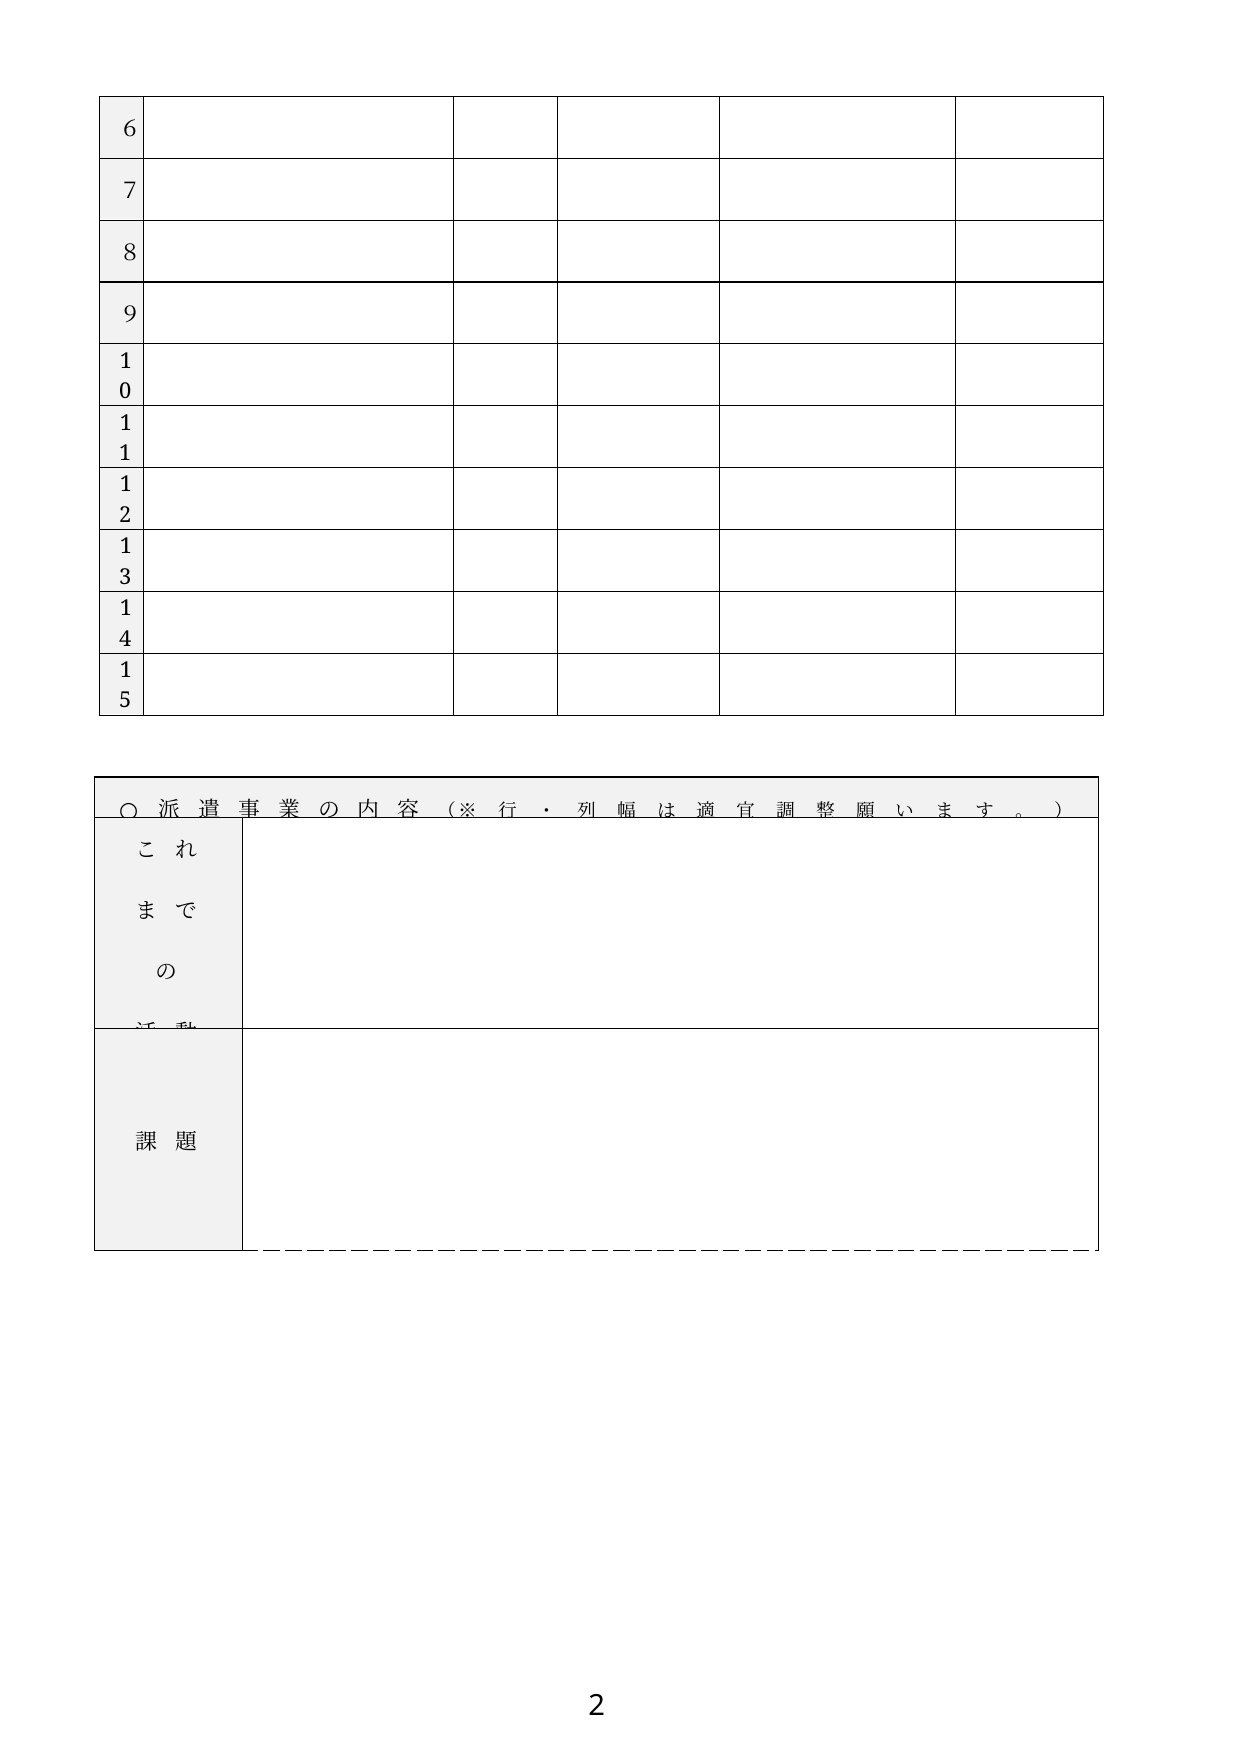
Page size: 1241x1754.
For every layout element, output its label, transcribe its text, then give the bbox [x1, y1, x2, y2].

table_cell [454, 283, 557, 343]
table_cell [558, 592, 719, 653]
table_cell [956, 221, 1103, 281]
table_cell [558, 97, 719, 158]
table_cell [454, 530, 557, 591]
table_cell [720, 159, 955, 219]
table_cell [720, 654, 955, 714]
table_cell [956, 530, 1103, 591]
table_cell [558, 530, 719, 591]
table_cell [454, 468, 557, 529]
table_cell [144, 97, 453, 158]
table_cell [144, 654, 453, 714]
table_cell [144, 344, 453, 405]
table_cell [956, 159, 1103, 219]
table_cell [720, 221, 955, 281]
table_cell 14 [100, 592, 143, 653]
table_cell これまでの 活動内容 [95, 818, 242, 1028]
table_cell [454, 406, 557, 467]
table_cell 13 [100, 530, 143, 591]
table_cell 11 [100, 406, 143, 467]
table_cell [956, 592, 1103, 653]
table_cell [720, 530, 955, 591]
table_cell [243, 818, 1098, 1028]
table_cell [720, 592, 955, 653]
table_header ○派遣事業の内容（※行・列幅は適宜調整願います。） [95, 778, 1098, 817]
table_cell [956, 654, 1103, 714]
table_cell ９ [100, 283, 143, 343]
table_cell [720, 97, 955, 158]
table_cell [558, 468, 719, 529]
table_cell [956, 283, 1103, 343]
table_cell ７ [100, 159, 143, 219]
table_cell [144, 468, 453, 529]
table_cell [558, 283, 719, 343]
table_cell [144, 406, 453, 467]
table_cell [558, 654, 719, 714]
table_cell [454, 654, 557, 714]
table_cell [558, 159, 719, 219]
table_cell [956, 344, 1103, 405]
table_cell [454, 344, 557, 405]
table_cell [558, 221, 719, 281]
table_cell [243, 1029, 1098, 1250]
table_cell ８ [100, 221, 143, 281]
table_cell ６ [100, 97, 143, 158]
table_cell [454, 97, 557, 158]
table_cell 12 [100, 468, 143, 529]
table_cell [454, 592, 557, 653]
table_cell [144, 592, 453, 653]
table_cell [144, 159, 453, 219]
table_cell [454, 221, 557, 281]
table_cell [956, 406, 1103, 467]
table_cell 15 [100, 654, 143, 714]
table_cell [720, 283, 955, 343]
table_cell 課題 [95, 1029, 242, 1250]
table_cell [720, 406, 955, 467]
table_cell [720, 344, 955, 405]
table_cell [956, 468, 1103, 529]
table_cell [144, 530, 453, 591]
table_cell [144, 283, 453, 343]
table_cell [956, 97, 1103, 158]
table_cell [720, 468, 955, 529]
table_cell [558, 406, 719, 467]
table_cell 10 [100, 344, 143, 405]
table_cell [558, 344, 719, 405]
table_cell [144, 221, 453, 281]
table_cell [454, 159, 557, 219]
